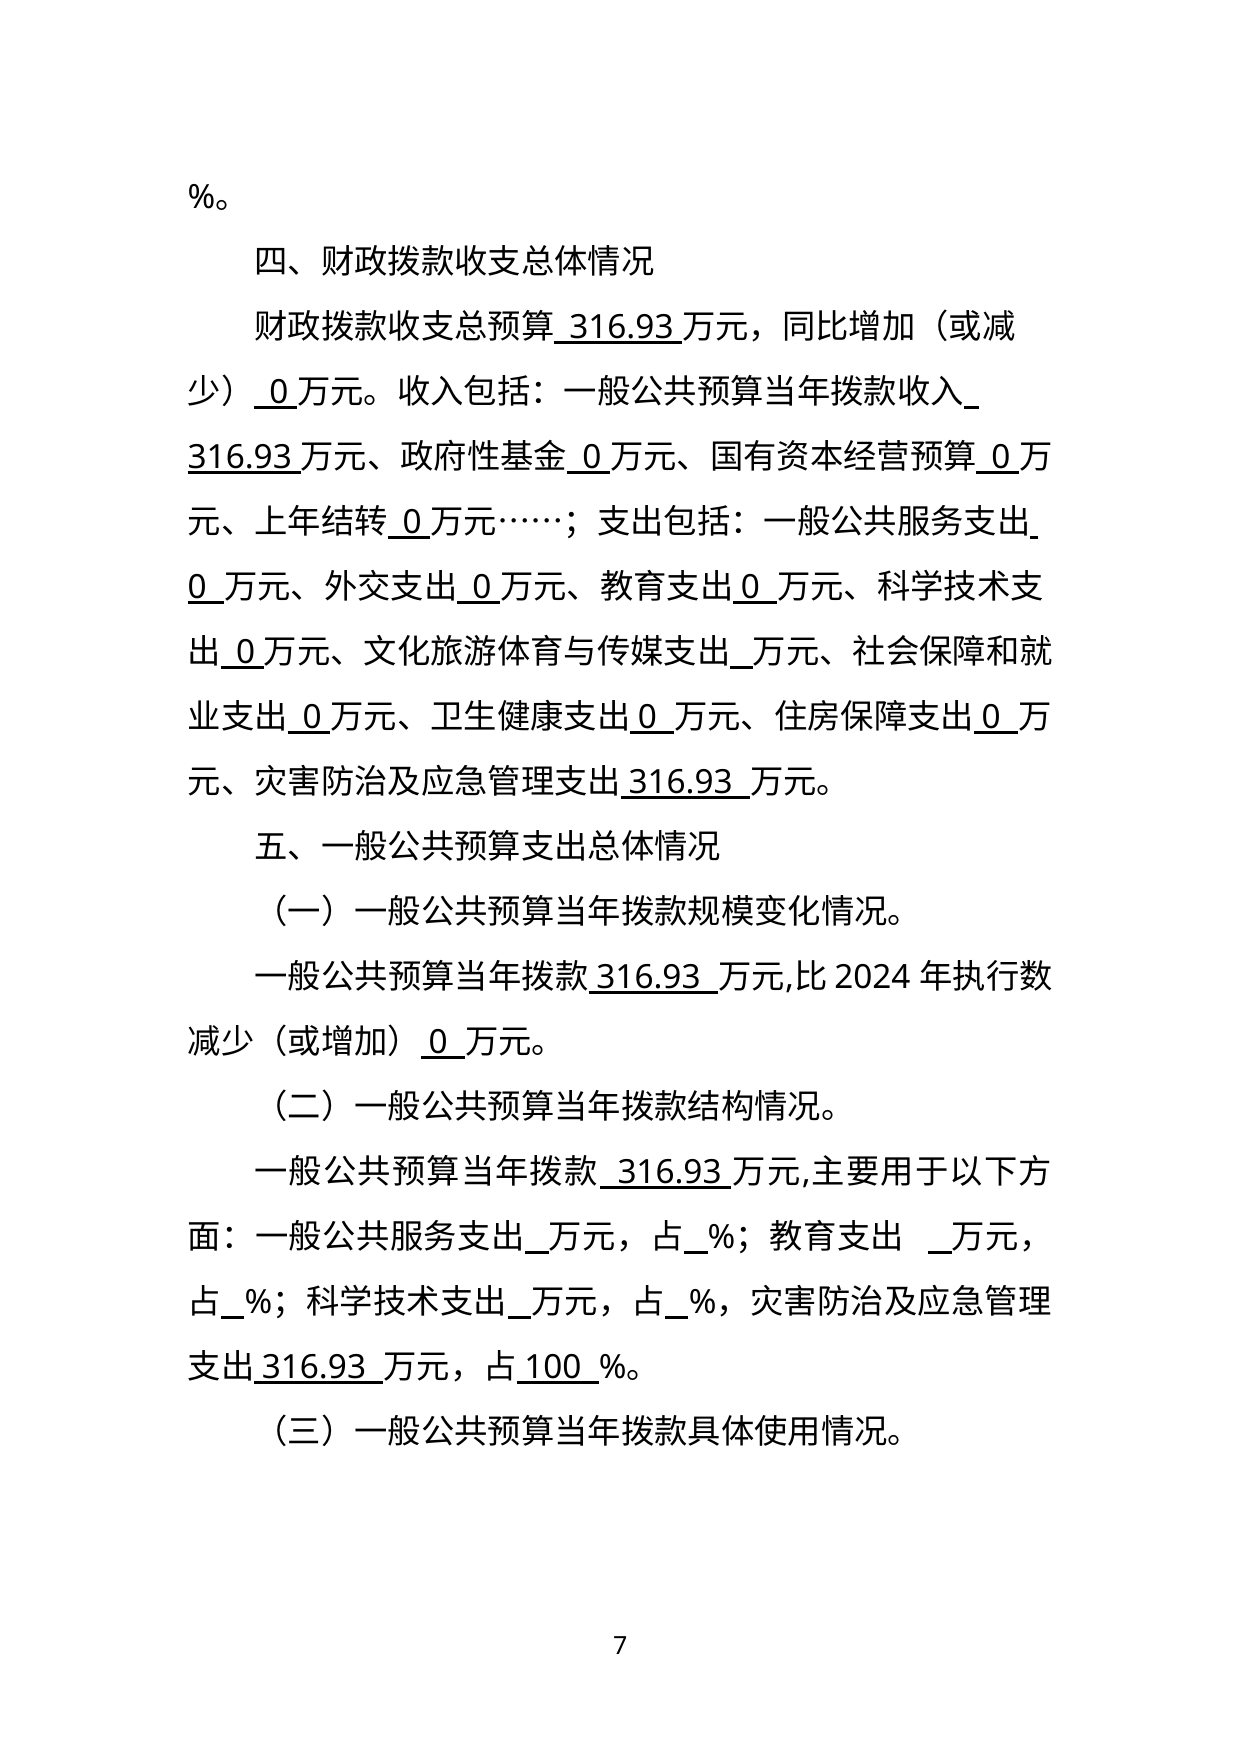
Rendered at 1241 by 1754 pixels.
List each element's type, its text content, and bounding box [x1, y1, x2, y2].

text 财政拨款收支总预算 316.93 万元，同比增加（或减少） 0 万元。收入包括：一般公共预算当年拨款收入 316.93 万元、政府性基金 0 万元、国有资本经营预算 0 万元、上年结转 0 万元……；支出包括：一般公共服务支出 0 万元、外交支出 0 万元、教育支出 0 万元、科学技术支出 0 万元、文化旅游体育与传媒支出 万元、社会保障和就业支出 0 万元、卫生健康支出 0 万元、住房保障支出 0 万元、灾害防治及应急管理支出 316.93 万元。 [187, 292, 1053, 812]
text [187, 162, 1053, 227]
text 四、财政拨款收支总体情况 [187, 227, 1053, 292]
text 一般公共预算当年拨款 316.93 万元,比2024 年执行数减少（或增加） 0 万元。 [187, 942, 1053, 1072]
text （一）一般公共预算当年拨款规模变化情况。 [187, 877, 1053, 942]
text 五、一般公共预算支出总体情况 [187, 812, 1053, 877]
text （二）一般公共预算当年拨款结构情况。 [187, 1072, 1053, 1137]
text 一般公共预算当年拨款 316.93 万元,主要用于以下方面：一般公共服务支出 万元，占 %；教育支出 万元，占 %；科学技术支出 万元，占 %，灾害防治及应急管理支出 316.93 万元，占 100 %。 [187, 1137, 1053, 1397]
text （三）一般公共预算当年拨款具体使用情况。 [187, 1397, 1053, 1462]
